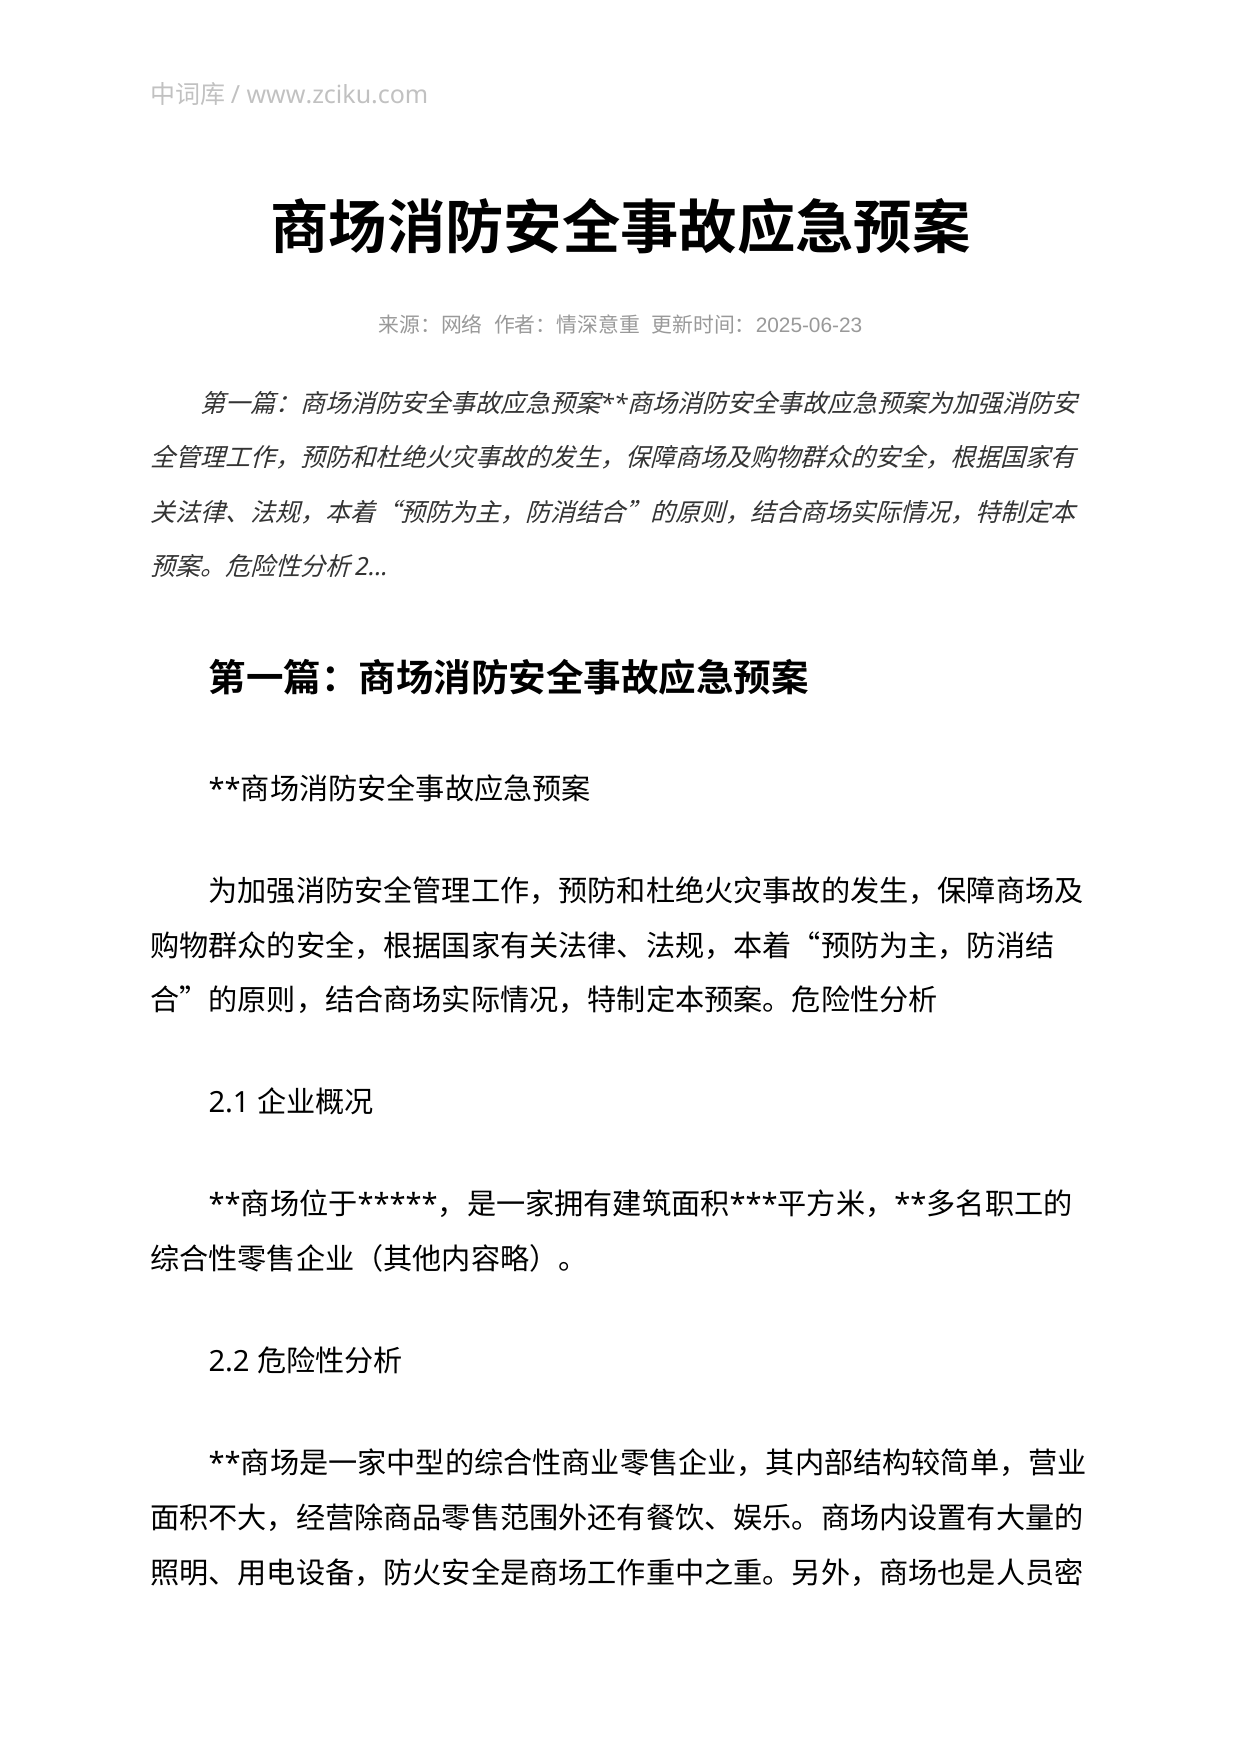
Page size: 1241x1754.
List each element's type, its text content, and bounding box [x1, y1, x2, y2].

text 2.2 危险性分析 [150, 1337, 1090, 1380]
subtitle 商场消防安全事故应急预案 [150, 181, 1090, 266]
text 第一篇：商场消防安全事故应急预案 [150, 648, 1090, 702]
text **商场位于*****，是一家拥有建筑面积***平方米，**多名职工的综合性零售企业（其他内容略）。 [150, 1181, 1090, 1278]
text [150, 1439, 1090, 1592]
text 第一篇：商场消防安全事故应急预案**商场消防安全事故应急预案为加强消防安全管理工作，预防和杜绝火灾事故的发生，保障商场及购物群众的安全，根据国家有关法律、法规，本着“预防为主，防消结合”的原则，结合商场实际情况，特制定本预案。危险性分析2... [150, 383, 1090, 583]
text 来源：网络 作者：情深意重 更新时间：2025-06-23 [150, 313, 1090, 337]
text 为加强消防安全管理工作，预防和杜绝火灾事故的发生，保障商场及购物群众的安全，根据国家有关法律、法规，本着“预防为主，防消结合”的原则，结合商场实际情况，特制定本预案。危险性分析 [150, 867, 1090, 1019]
text **商场消防安全事故应急预案 [150, 765, 1090, 808]
text 2.1 企业概况 [150, 1079, 1090, 1121]
